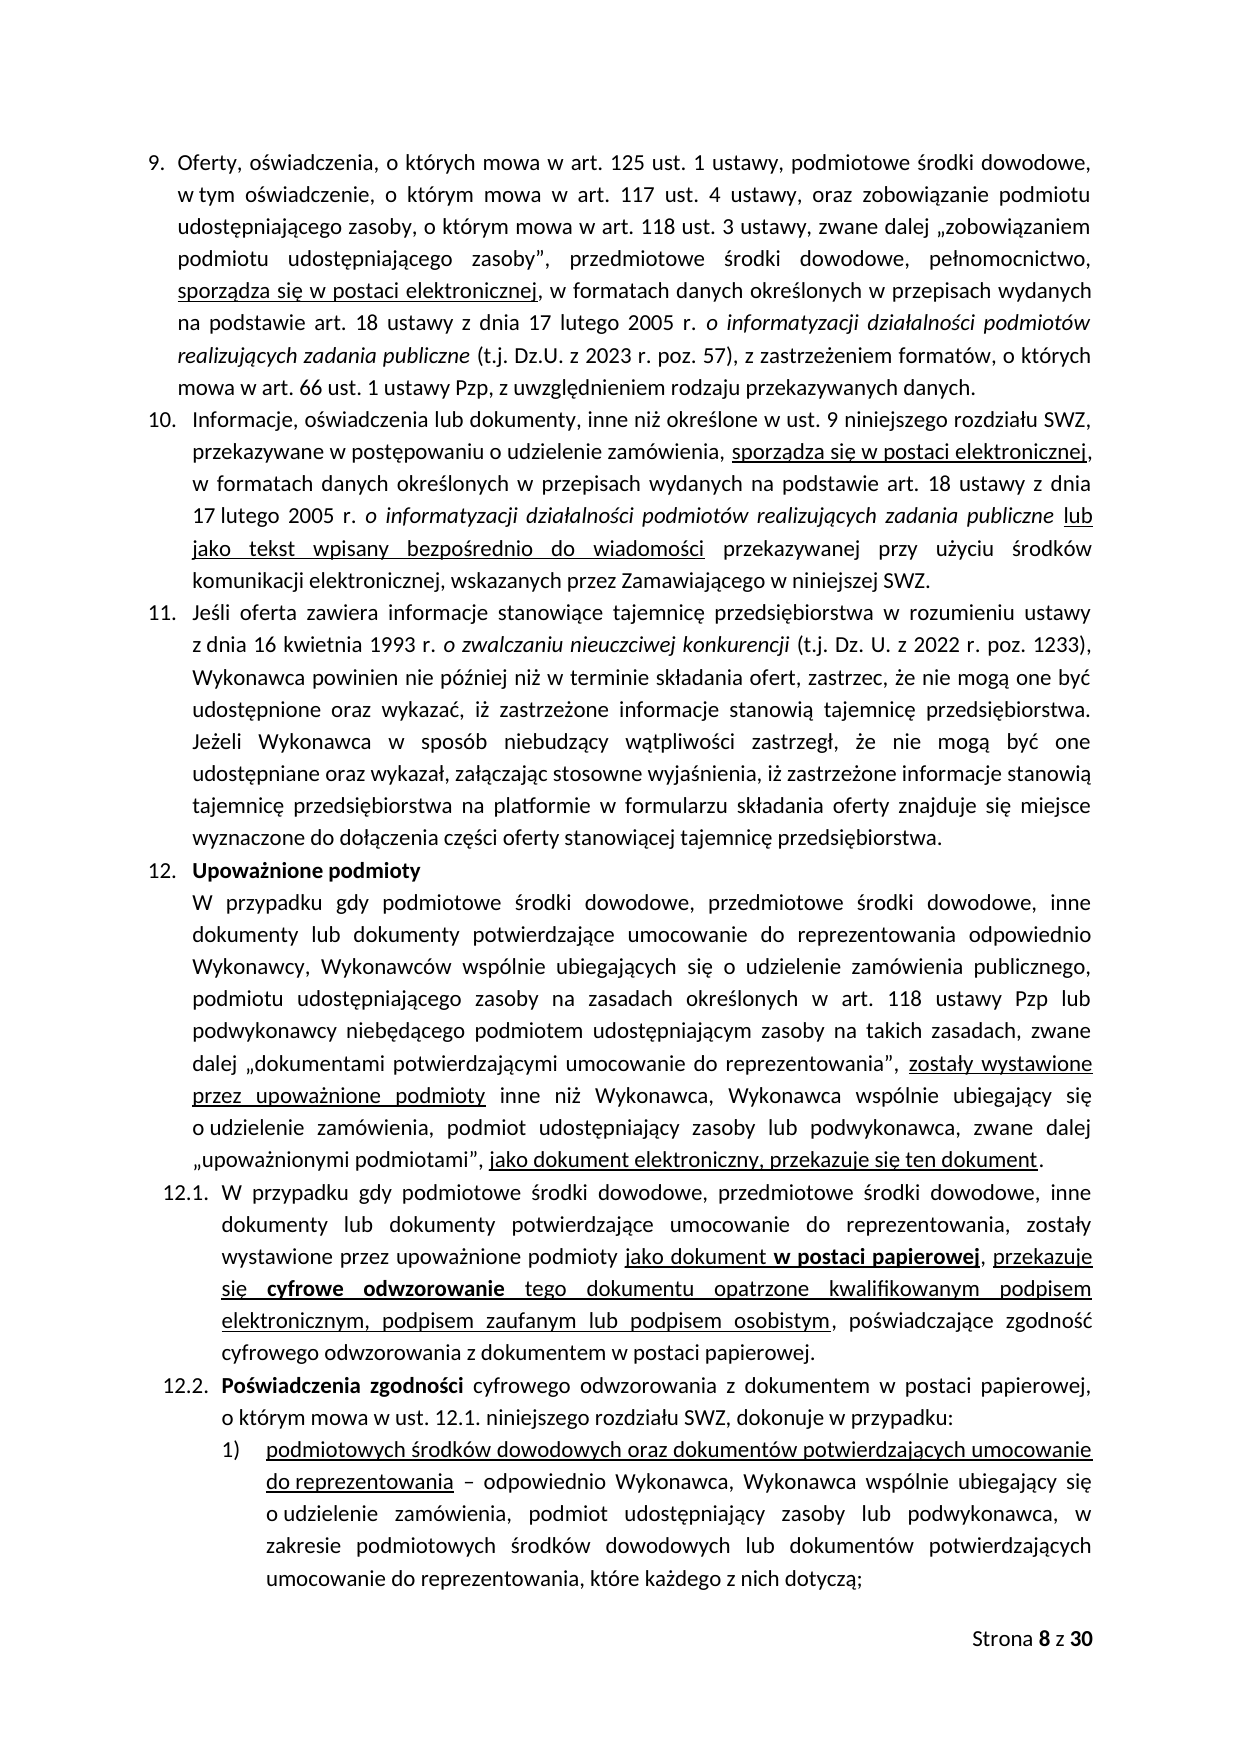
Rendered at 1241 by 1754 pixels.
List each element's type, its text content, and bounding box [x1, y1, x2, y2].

list W przypadku gdy podmiotowe środki dowodowe, przedmiotowe środki dowodowe, inne dokumenty lub dokumenty potwierdzające umocowanie do reprezentowania odpowiednio Wykonawcy, Wykonawców wspólnie ubiegających się o udzielenie zamówienia publicznego, podmiotu udostępniającego zasoby na zasadach określonych w art. 118 ustawy Pzp lub podwykonawcy niebędącego podmiotem udostępniającym zasoby na takich zasadach, zwane dalej „dokumentami potwierdzającymi umocowanie do reprezentowania”, zostały wystawione przez upoważnione podmioty inne niż Wykonawca, Wykonawca wspólnie ubiegający się o udzielenie zamówienia, podmiot udostępniający zasoby lub podwykonawca, zwane dalej „upoważnionymi podmiotami”, jako dokument elektroniczny, przekazuje się ten dokument. [192, 888, 1093, 1173]
list Informacje, oświadczenia lub dokumenty, inne niż określone w ust. 9 niniejszego rozdziału SWZ, przekazywane w postępowaniu o udzielenie zamówienia, sporządza się w postaci elektronicznej, w formatach danych określonych w przepisach wydanych na podstawie art. 18 ustawy z dnia 17 lutego 2005 r. o informatyzacji działalności podmiotów realizujących zadania publiczne lub jako tekst wpisany bezpośrednio do wiadomości przekazywanej przy użyciu środków komunikacji elektronicznej, wskazanych przez Zamawiającego w niniejszej SWZ. [148, 405, 1093, 594]
list Jeśli oferta zawiera informacje stanowiące tajemnicę przedsiębiorstwa w rozumieniu ustawy z dnia 16 kwietnia 1993 r. o zwalczaniu nieuczciwej konkurencji (t.j. Dz. U. z 2022 r. poz. 1233), Wykonawca powinien nie później niż w terminie składania ofert, zastrzec, że nie mogą one być udostępnione oraz wykazać, iż zastrzeżone informacje stanowią tajemnicę przedsiębiorstwa. Jeżeli Wykonawca w sposób niebudzący wątpliwości zastrzegł, że nie mogą być one udostępniane oraz wykazał, załączając stosowne wyjaśnienia, iż zastrzeżone informacje stanowią tajemnicę przedsiębiorstwa na platformie w formularzu składania oferty znajduje się miejsce wyznaczone do dołączenia części oferty stanowiącej tajemnicę przedsiębiorstwa. [148, 598, 1093, 852]
list Oferty, oświadczenia, o których mowa w art. 125 ust. 1 ustawy, podmiotowe środki dowodowe, w tym oświadczenie, o którym mowa w art. 117 ust. 4 ustawy, oraz zobowiązanie podmiotu udostępniającego zasoby, o którym mowa w art. 118 ust. 3 ustawy, zwane dalej „zobowiązaniem podmiotu udostępniającego zasoby”, przedmiotowe środki dowodowe, pełnomocnictwo, sporządza się w postaci elektronicznej, w formatach danych określonych w przepisach wydanych na podstawie art. 18 ustawy z dnia 17 lutego 2005 r. o informatyzacji działalności podmiotów realizujących zadania publiczne (t.j. Dz.U. z 2023 r. poz. 57), z zastrzeżeniem formatów, o których mowa w art. 66 ust. 1 ustawy Pzp, z uwzględnieniem rodzaju przekazywanych danych. [148, 148, 1093, 401]
list W przypadku gdy podmiotowe środki dowodowe, przedmiotowe środki dowodowe, inne dokumenty lub dokumenty potwierdzające umocowanie do reprezentowania, zostały wystawione przez upoważnione podmioty jako dokument w postaci papierowej, przekazuje się cyfrowe odwzorowanie tego dokumentu opatrzone kwalifikowanym podpisem elektronicznym, podpisem zaufanym lub podpisem osobistym, poświadczające zgodność cyfrowego odwzorowania z dokumentem w postaci papierowej. [162, 1178, 1093, 1367]
list podmiotowych środków dowodowych oraz dokumentów potwierdzających umocowanie do reprezentowania – odpowiednio Wykonawca, Wykonawca wspólnie ubiegający się o udzielenie zamówienia, podmiot udostępniający zasoby lub podwykonawca, w zakresie podmiotowych środków dowodowych lub dokumentów potwierdzających umocowanie do reprezentowania, które każdego z nich dotyczą; [221, 1435, 1093, 1592]
list Poświadczenia zgodności cyfrowego odwzorowania z dokumentem w postaci papierowej, o którym mowa w ust. 12.1. niniejszego rozdziału SWZ, dokonuje w przypadku: [162, 1371, 1093, 1431]
list Upoważnione podmioty [148, 856, 1093, 884]
